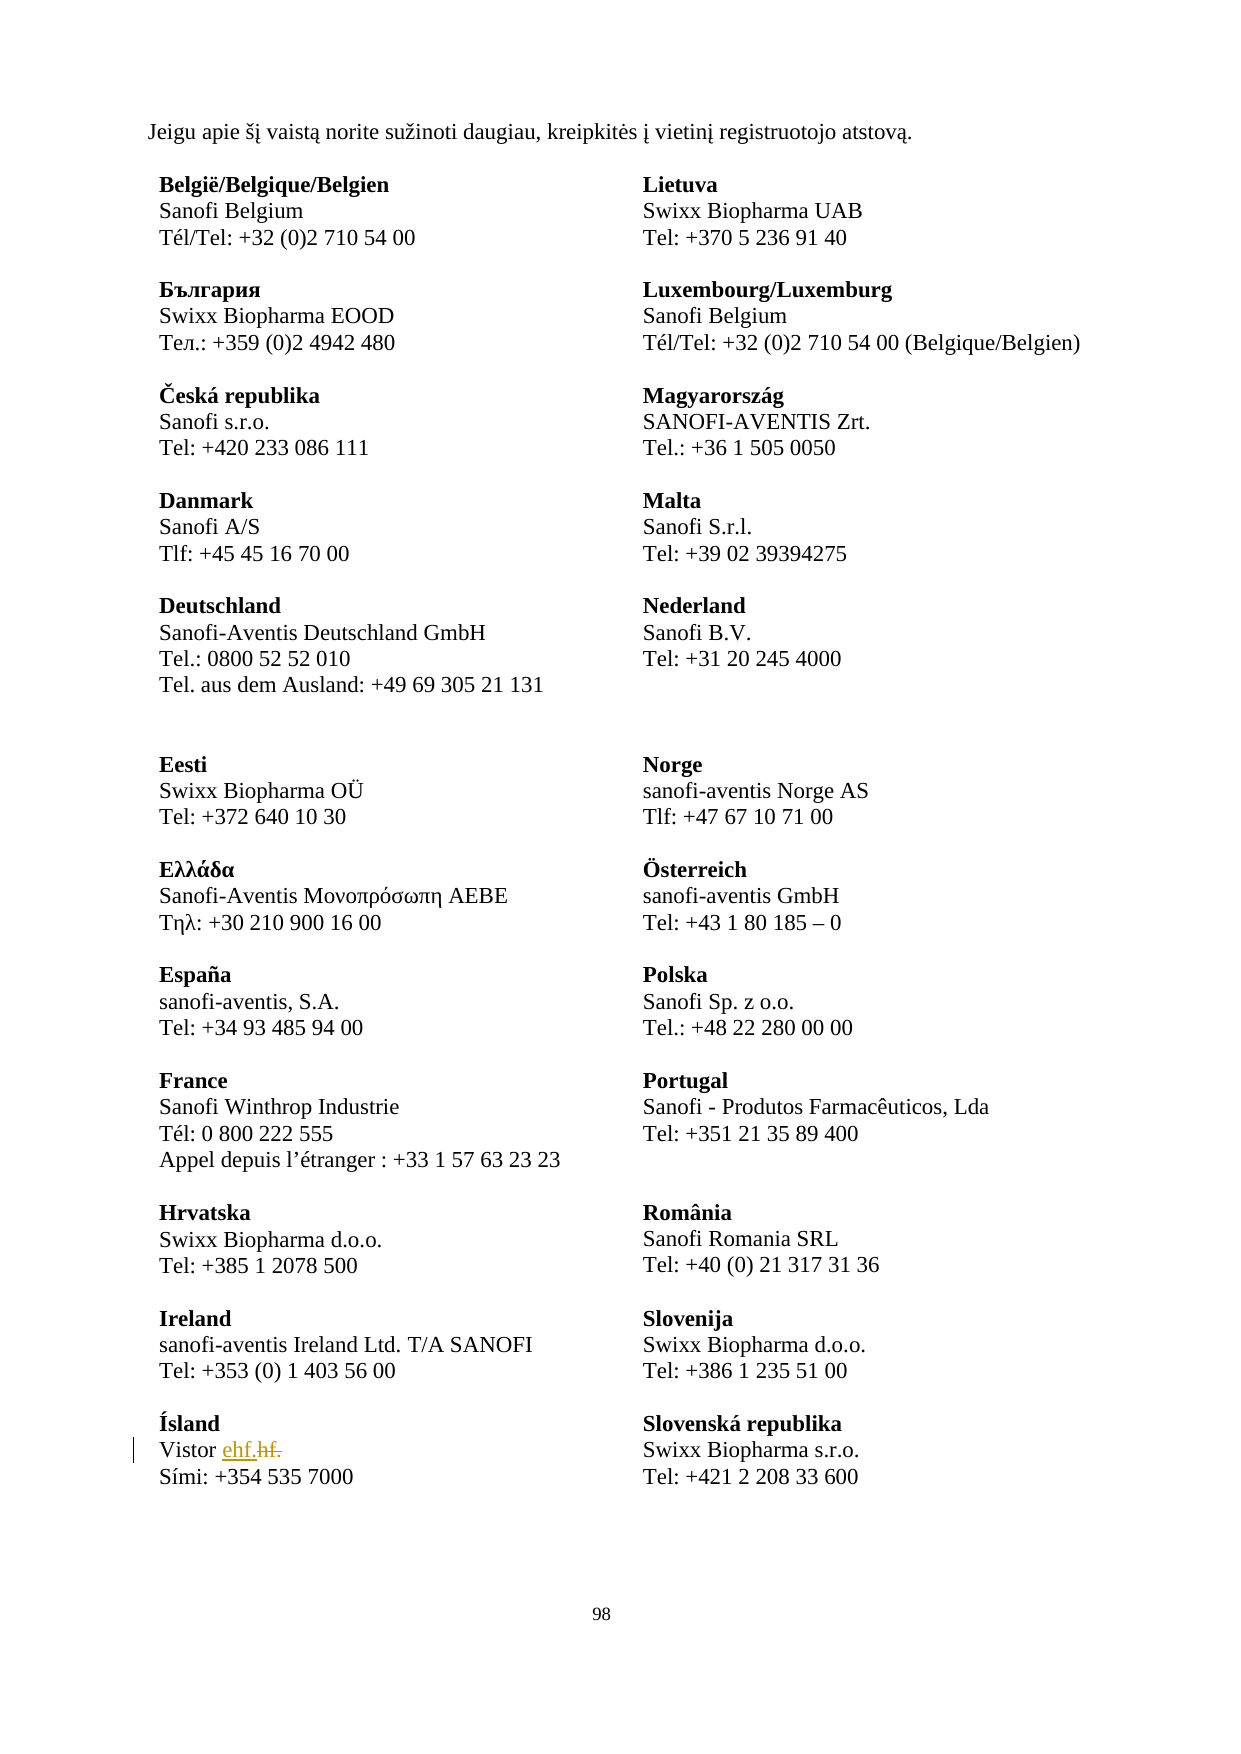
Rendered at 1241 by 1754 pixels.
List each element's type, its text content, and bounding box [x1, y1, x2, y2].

table_cell Nederland Sanofi B.V. Tel: +31 20 245 4000 [631, 593, 1119, 751]
table_cell Deutschland Sanofi-Aventis Deutschland GmbH Tel.: 0800 52 52 010 Tel. aus dem Ausland: +49 69 305 21 131 [148, 593, 631, 751]
table_header Lietuva Swixx Biopharma UAB Tel: +370 5 236 91 40 [631, 171, 1119, 276]
table_cell Danmark Sanofi A/S Tlf: +45 45 16 70 00 [148, 487, 631, 592]
table_cell España sanofi-aventis, S.A. Tel: +34 93 485 94 00 [148, 961, 631, 1067]
table_cell Hrvatska Swixx Biopharma d.o.o. Tel: +385 1 2078 500 [148, 1199, 631, 1305]
table_cell Ireland sanofi-aventis Ireland Ltd. T/A SANOFI Tel: +353 (0) 1 403 56 00 [148, 1305, 631, 1410]
table_cell Magyarország SANOFI-AVENTIS Zrt. Tel.: +36 1 505 0050 [631, 382, 1119, 487]
table_cell Luxembourg/Luxemburg Sanofi Belgium Tél/Tel: +32 (0)2 710 54 00 (Belgique/Belgien) [631, 276, 1119, 382]
table_cell Malta Sanofi S.r.l. Tel: +39 02 39394275 [631, 487, 1119, 592]
table_cell Ísland Vistor Sími: +354 535 7000 [148, 1410, 631, 1516]
table_cell Österreich sanofi-aventis GmbH Tel: +43 1 80 185 – 0 [631, 856, 1119, 961]
table_cell Slovenská republika Swixx Biopharma s.r.o. Tel: +421 2 208 33 600 [631, 1410, 1119, 1516]
table_cell България Swixx Biopharma EOOD Тел.: +359 (0)2 4942 480 [148, 276, 631, 382]
table_cell Norge sanofi-aventis Norge AS Tlf: +47 67 10 71 00 [631, 751, 1119, 856]
table_cell Ελλάδα Sanofi-Aventis Μονοπρόσωπη AEBE Τηλ: +30 210 900 16 00 [148, 856, 631, 961]
table_cell Česká republika Sanofi s.r.o. Tel: +420 233 086 111 [148, 382, 631, 487]
table_cell Slovenija Swixx Biopharma d.o.o. Tel: +386 1 235 51 00 [631, 1305, 1119, 1410]
table_cell France Sanofi Winthrop Industrie Tél: 0 800 222 555 Appel depuis l’étranger : +33 1 57 63 23 23 [148, 1067, 631, 1199]
table_cell Eesti Swixx Biopharma OÜ Tel: +372 640 10 30 [148, 751, 631, 856]
table_header België/Belgique/Belgien Sanofi Belgium Tél/Tel: +32 (0)2 710 54 00 [148, 171, 631, 276]
table_cell România Sanofi Romania SRL Tel: +40 (0) 21 317 31 36 [631, 1199, 1119, 1305]
table_cell Portugal Sanofi - Produtos Farmacêuticos, Lda Tel: +351 21 35 89 400 [631, 1067, 1119, 1199]
table_cell Polska Sanofi Sp. z o.o. Tel.: +48 22 280 00 00 [631, 961, 1119, 1067]
text Jeigu apie šį vaistą norite sužinoti daugiau, kreipkitės į vietinį registruotojo atstovą. [148, 118, 1092, 144]
